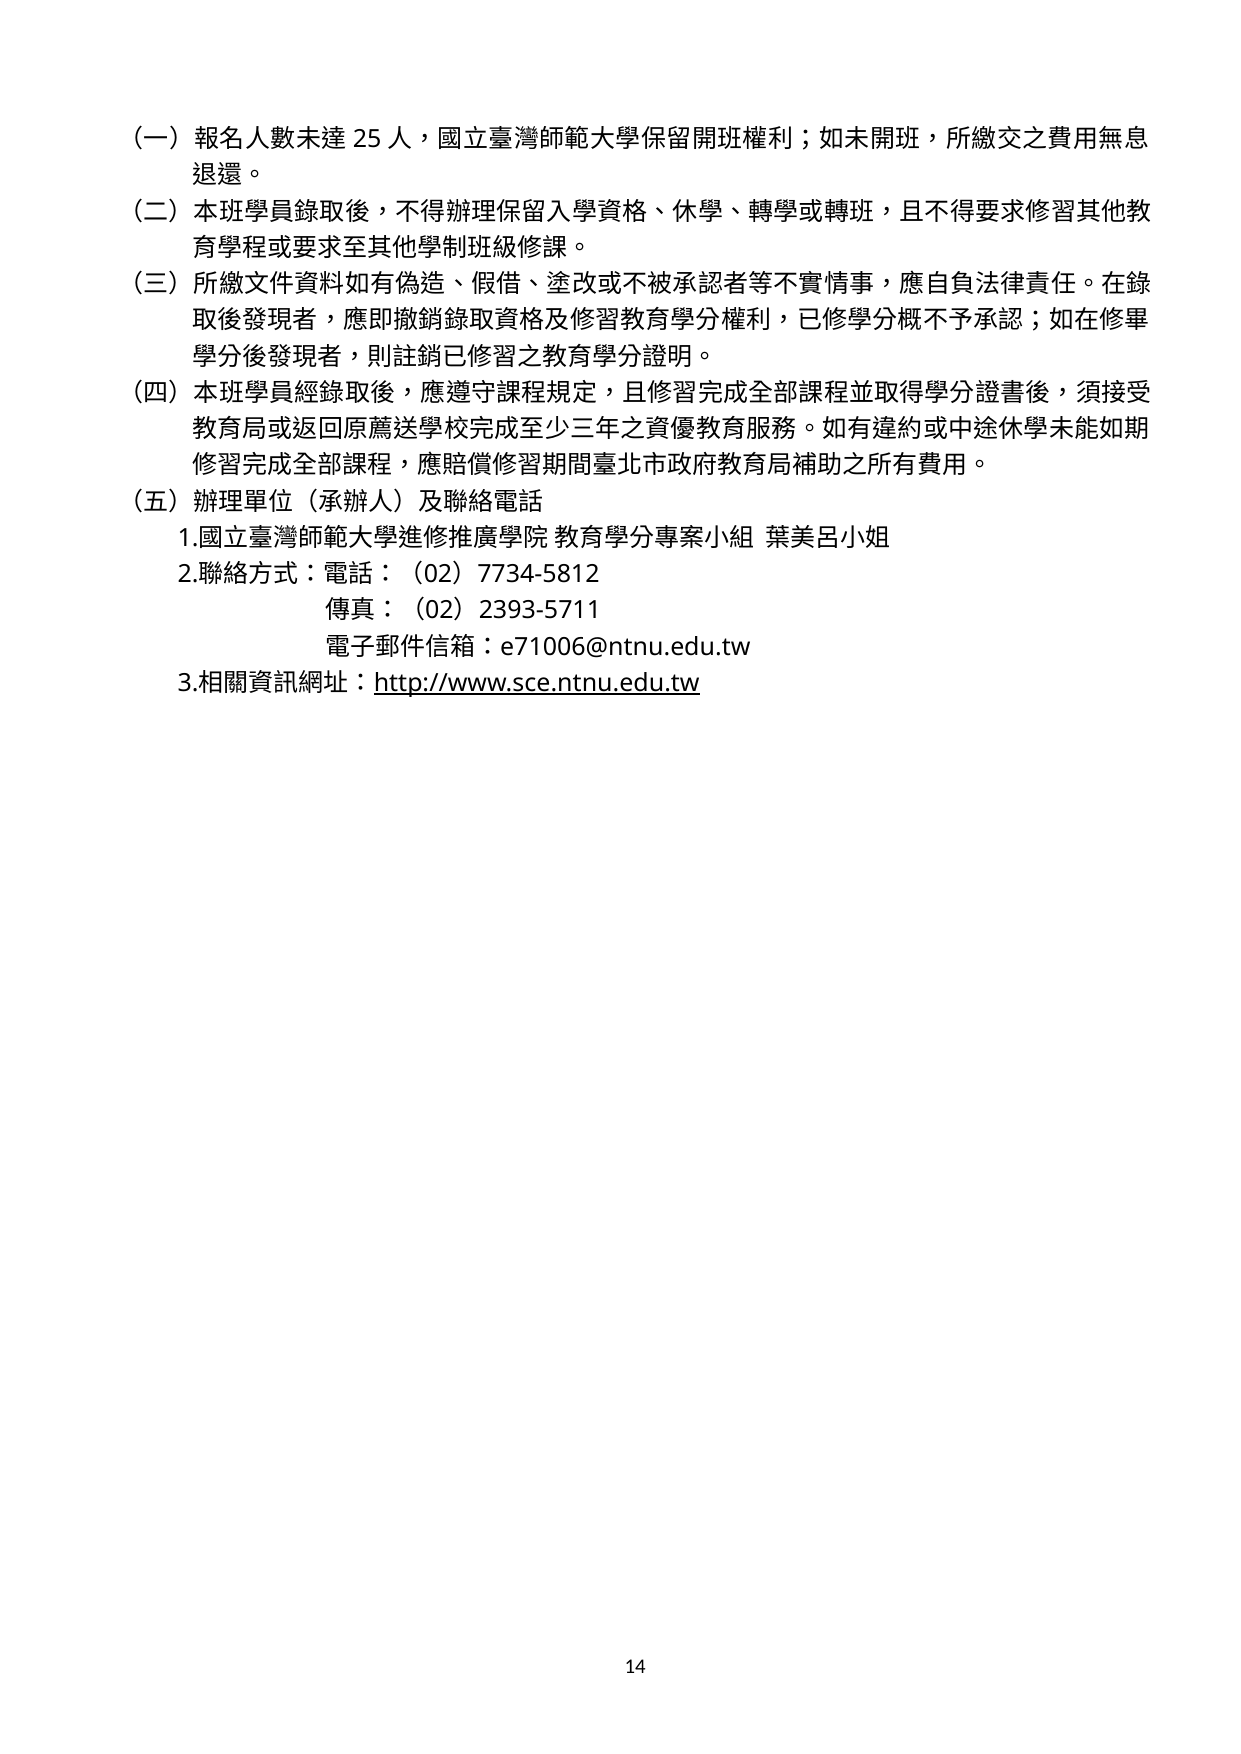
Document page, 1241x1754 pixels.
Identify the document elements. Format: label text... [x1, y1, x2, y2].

text （四）本班學員經錄取後，應遵守課程規定，且修習完成全部課程並取得學分證書後，須接受教育局或返回原薦送學校完成至少三年之資優教育服務。如有違約或中途休學未能如期修習完成全部課程，應賠償修習期間臺北市政府教育局補助之所有費用。 [118, 372, 1152, 481]
text （五）辦理單位（承辦人）及聯絡電話 [118, 481, 1152, 517]
text 3.相關資訊網址：http://www.sce.ntnu.edu.tw [177, 662, 1152, 699]
text 2.聯絡方式：電話：（02）7734-5812 傳真：（02）2393-5711 電子郵件信箱：e71006@ntnu.edu.tw [177, 554, 1152, 662]
text （三）所繳文件資料如有偽造、假借、塗改或不被承認者等不實情事，應自負法律責任。在錄取後發現者，應即撤銷錄取資格及修習教育學分權利，已修學分概不予承認；如在修畢學分後發現者，則註銷已修習之教育學分證明。 [118, 264, 1152, 372]
text 1.國立臺灣師範大學進修推廣學院 教育學分專案小組 葉美呂小姐 [177, 517, 1152, 554]
text （二）本班學員錄取後，不得辦理保留入學資格、休學、轉學或轉班，且不得要求修習其他教育學程或要求至其他學制班級修課。 [118, 191, 1152, 264]
text （一）報名人數未達25人，國立臺灣師範大學保留開班權利；如未開班，所繳交之費用無息退還。 [118, 119, 1152, 191]
